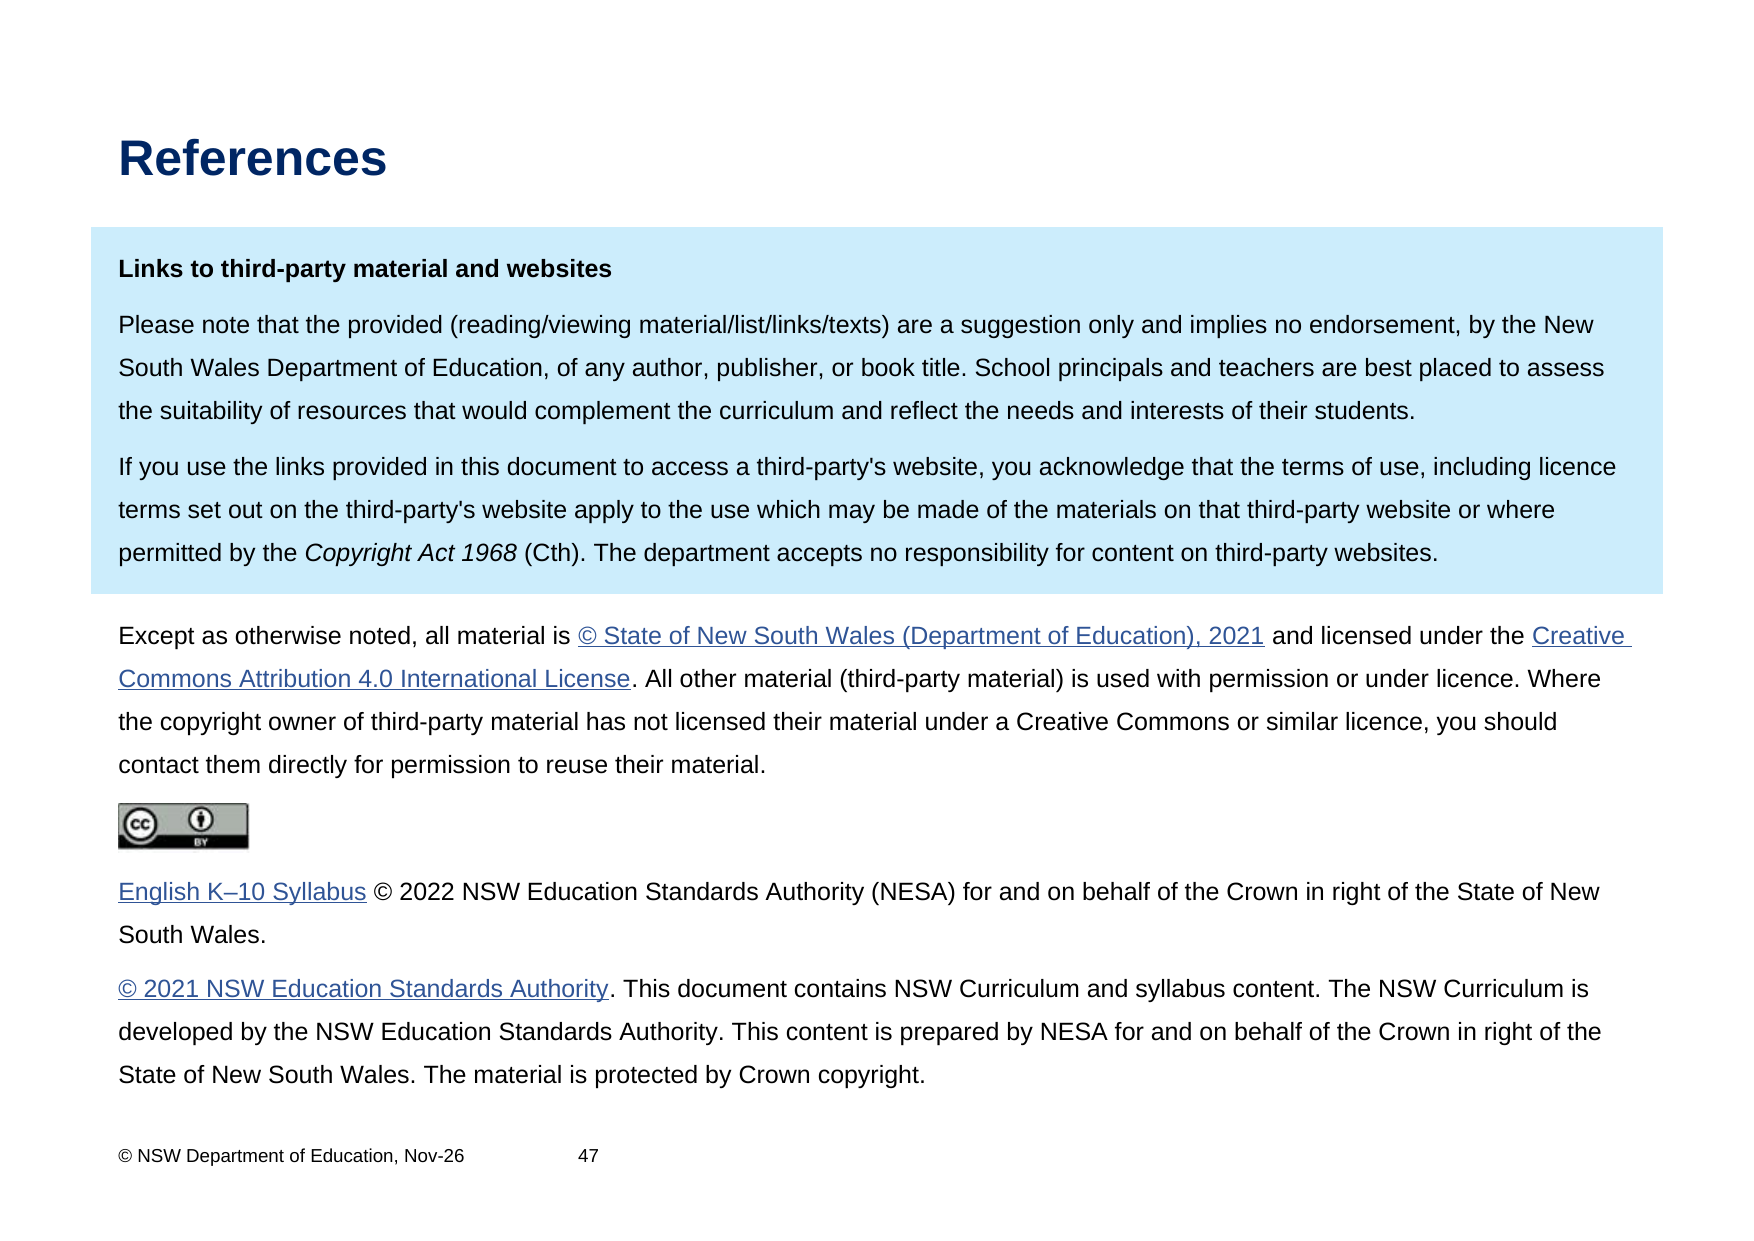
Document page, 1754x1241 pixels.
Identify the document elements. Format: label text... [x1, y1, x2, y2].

text English K–10 Syllabus © 2022 NSW Education Standards Authority (NESA) for and on behalf of the Crown in right of the State of New South Wales. [118, 877, 1636, 949]
picture [118, 803, 250, 853]
subtitle References [118, 128, 1636, 186]
text © 2021 NSW Education Standards Authority. This document contains NSW Curriculum and syllabus content. The NSW Curriculum is developed by the NSW Education Standards Authority. This content is prepared by NESA for and on behalf of the Crown in right of the State of New South Wales. The material is protected by Crown copyright. [118, 974, 1636, 1089]
text Except as otherwise noted, all material is © State of New South Wales (Department of Education), 2021 and licensed under the Creative Commons Attribution 4.0 International License. All other material (third-party material) is used with permission or under licence. Where the copyright owner of third-party material has not licensed their material under a Creative Commons or similar licence, you should contact them directly for permission to reuse their material. [118, 621, 1636, 779]
text Please note that the provided (reading/viewing material/list/links/texts) are a suggestion only and implies no endorsement, by the New South Wales Department of Education, of any author, publisher, or book title. School principals and teachers are best placed to assess the suitability of resources that would complement the curriculum and reflect the needs and interests of their students. [97, 283, 1657, 425]
text If you use the links provided in this document to access a third-party's website, you acknowledge that the terms of use, including licence terms set out on the third-party's website apply to the use which may be made of the materials on that third-party website or where permitted by the Copyright Act 1968 (Cth). The department accepts no responsibility for content on third-party websites. [97, 425, 1657, 588]
text Links to third-party material and websites [97, 234, 1657, 283]
